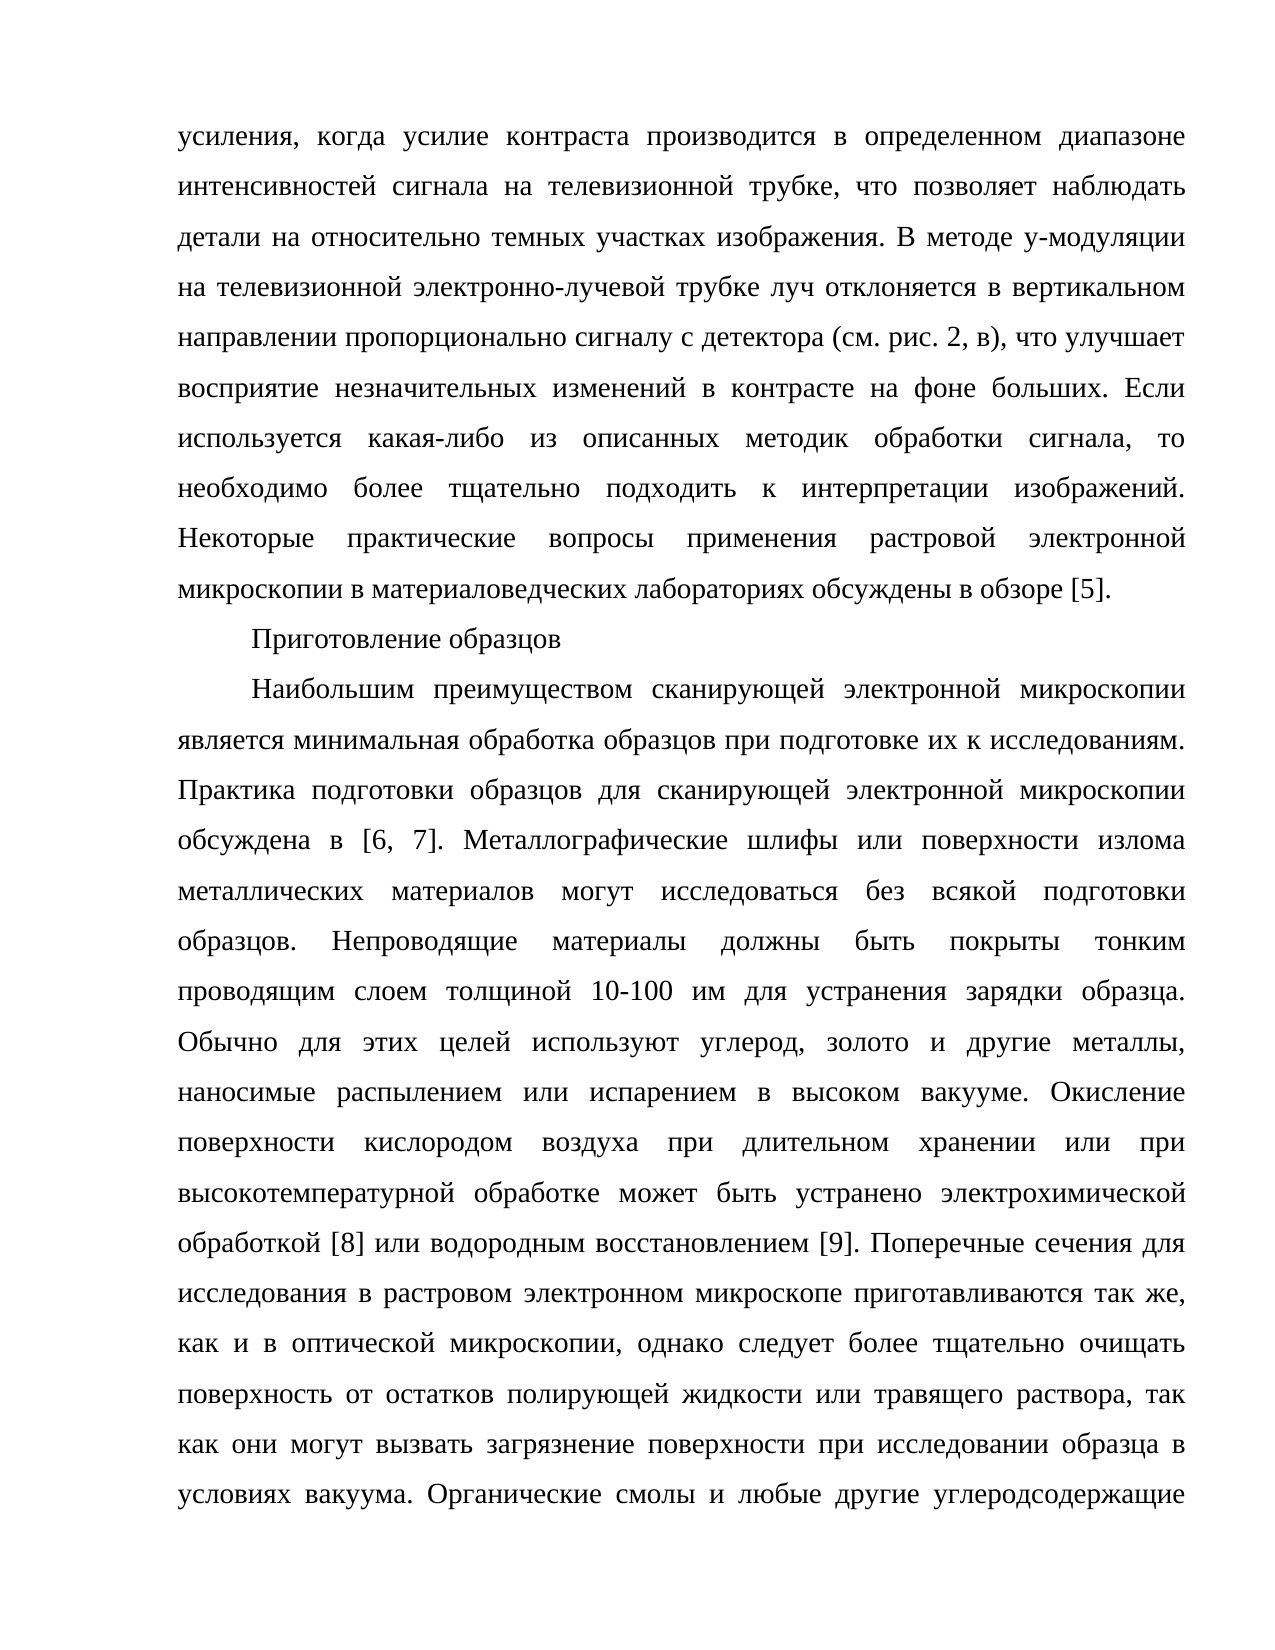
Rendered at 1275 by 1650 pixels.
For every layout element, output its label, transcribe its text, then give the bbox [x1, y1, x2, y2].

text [177, 672, 1186, 1510]
text Приготовление образцов [177, 621, 1186, 655]
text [177, 118, 1186, 604]
